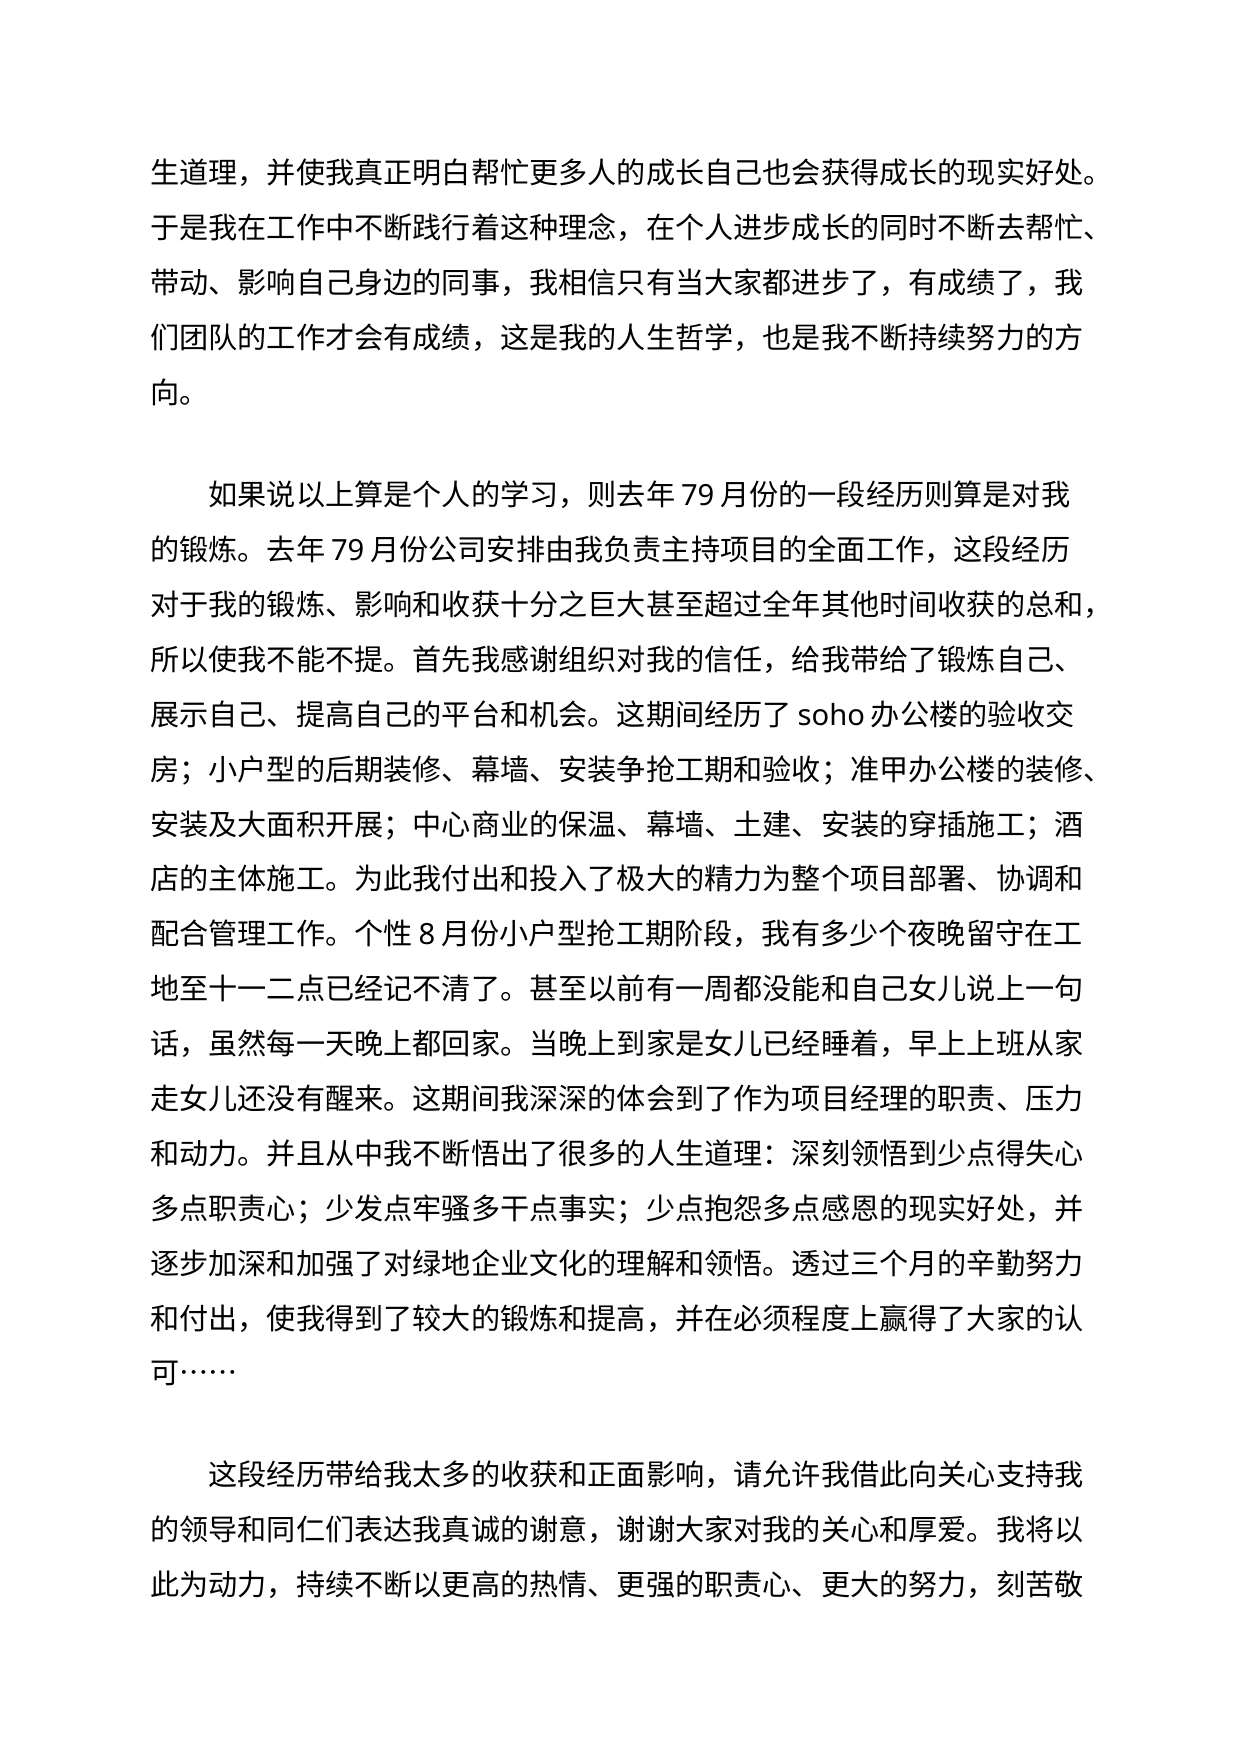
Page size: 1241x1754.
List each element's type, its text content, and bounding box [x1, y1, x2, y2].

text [150, 150, 1090, 412]
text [150, 1452, 1090, 1604]
text 如果说以上算是个人的学习，则去年79月份的一段经历则算是对我的锻炼。去年79月份公司安排由我负责主持项目的全面工作，这段经历对于我的锻炼、影响和收获十分之巨大甚至超过全年其他时间收获的总和，所以使我不能不提。首先我感谢组织对我的信任，给我带给了锻炼自己、展示自己、提高自己的平台和机会。这期间经历了soho办公楼的验收交房；小户型的后期装修、幕墙、安装争抢工期和验收；准甲办公楼的装修、安装及大面积开展；中心商业的保温、幕墙、土建、安装的穿插施工；酒店的主体施工。为此我付出和投入了极大的精力为整个项目部署、协调和配合管理工作。个性8月份小户型抢工期阶段，我有多少个夜晚留守在工地至十一二点已经记不清了。甚至以前有一周都没能和自己女儿说上一句话，虽然每一天晚上都回家。当晚上到家是女儿已经睡着，早上上班从家走女儿还没有醒来。这期间我深深的体会到了作为项目经理的职责、压力和动力。并且从中我不断悟出了很多的人生道理：深刻领悟到少点得失心多点职责心；少发点牢骚多干点事实；少点抱怨多点感恩的现实好处，并逐步加深和加强了对绿地企业文化的理解和领悟。透过三个月的辛勤努力和付出，使我得到了较大的锻炼和提高，并在必须程度上赢得了大家的认可…… [150, 471, 1090, 1392]
